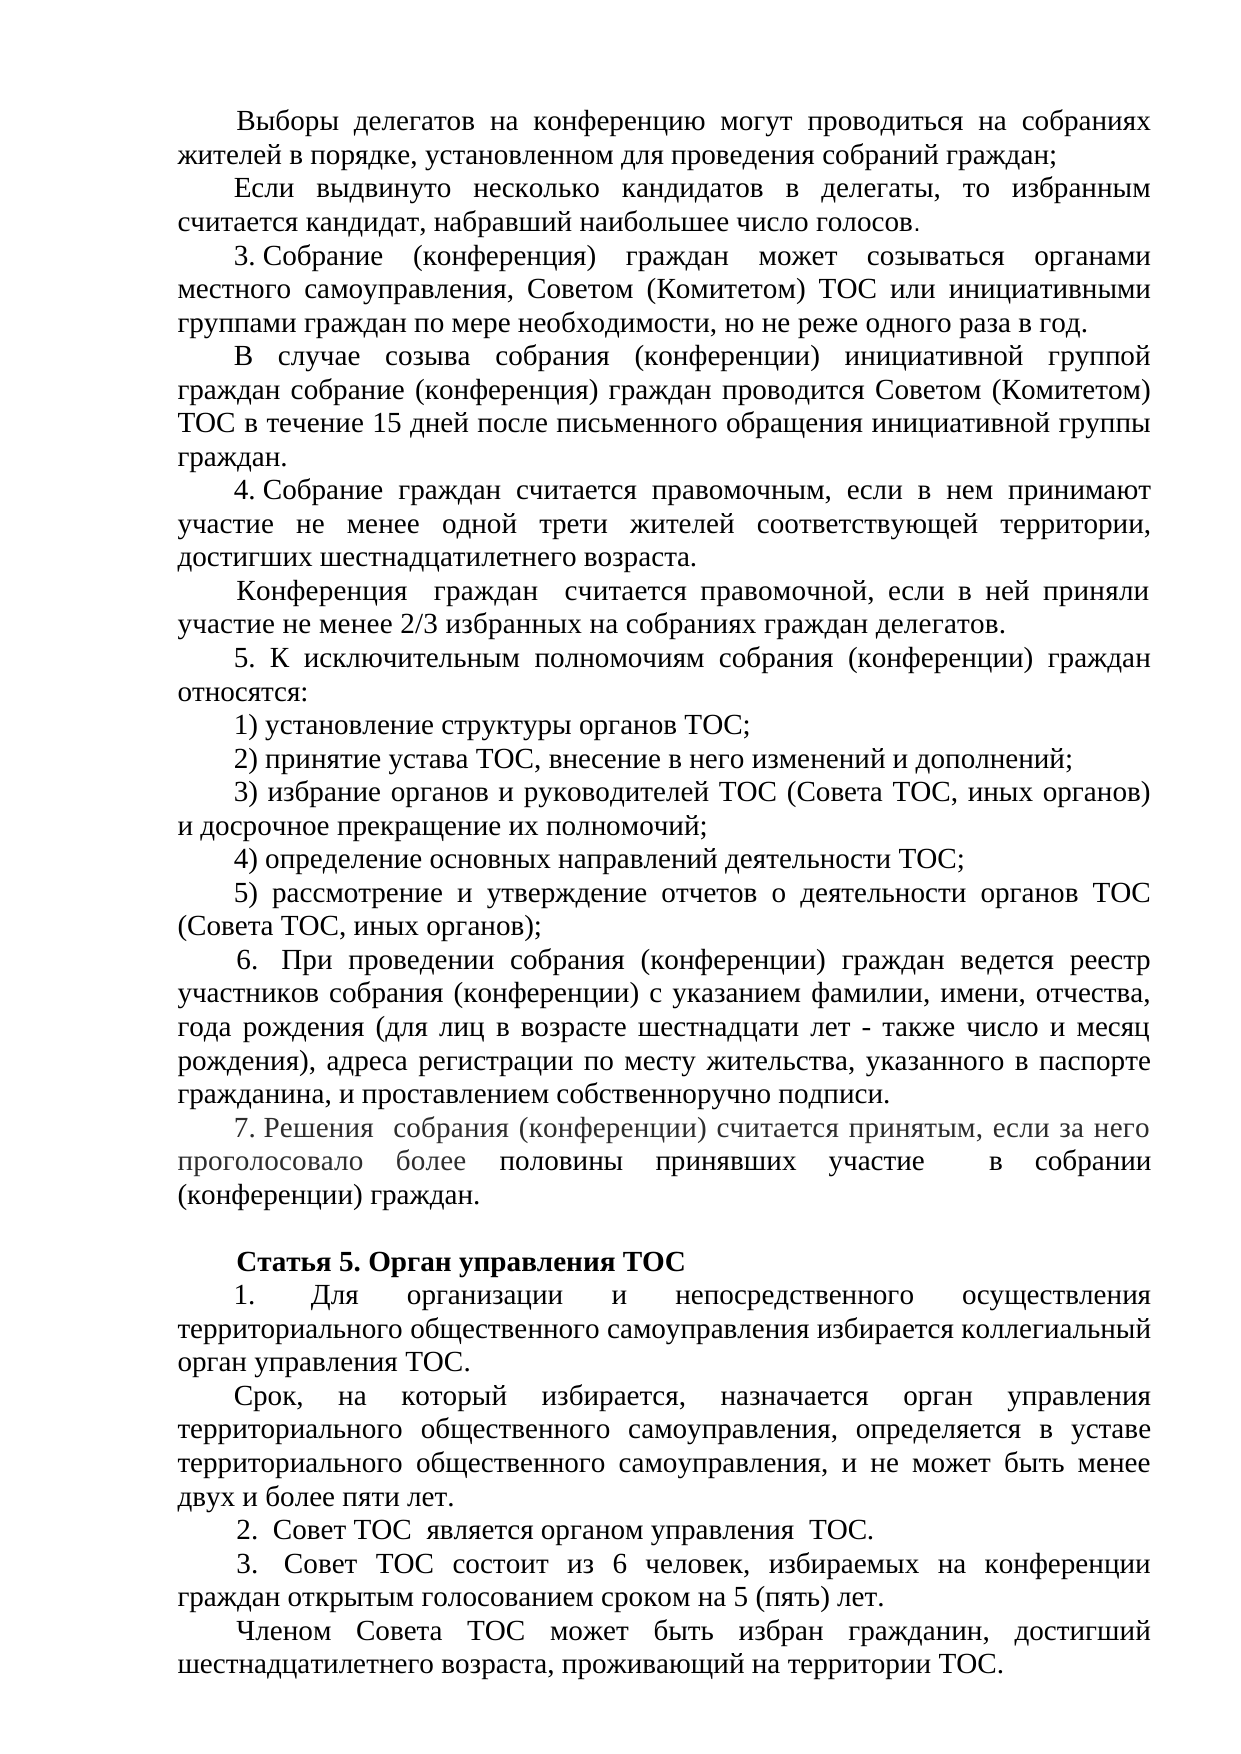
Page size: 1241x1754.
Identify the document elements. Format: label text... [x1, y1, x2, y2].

text Конференция граждан считается правомочной, если в ней приняли участие не менее 2/3 избранных на собраниях граждан делегатов. [177, 573, 1152, 640]
text 2. Совет ТОС является органом управления ТОС. [177, 1512, 1152, 1546]
text 4) определение основных направлений деятельности ТОС; [177, 841, 1152, 875]
text 5. К исключительным полномочиям собрания (конференции) граждан относятся: [177, 640, 1152, 707]
text 1) установление структуры органов ТОС; [177, 707, 1152, 741]
text 7. Решения собрания (конференции) считается принятым, если за него проголосовало более половины принявших участие в собрании (конференции) граждан. [177, 1110, 1152, 1210]
text 3. Собрание (конференция) граждан может созываться органами местного самоуправления, Советом (Комитетом) ТОС или инициативными группами граждан по мере необходимости, но не реже одного раза в год. [177, 238, 1152, 338]
text Выборы делегатов на конференцию могут проводиться на собраниях жителей в порядке, установленном для проведения собраний граждан; [177, 103, 1152, 171]
text Если выдвинуто несколько кандидатов в делегаты, то избранным считается кандидат, набравший наибольшее число голосов. [177, 171, 1152, 238]
text 5) рассмотрение и утверждение отчетов о деятельности органов ТОС (Совета ТОС, иных органов); [177, 875, 1152, 942]
text 2) принятие устава ТОС, внесение в него изменений и дополнений; [177, 741, 1152, 774]
text Статья 5. Орган управления ТОС [177, 1244, 1152, 1277]
text В случае созыва собрания (конференции) инициативной группой граждан собрание (конференция) граждан проводится Советом (Комитетом) ТОС в течение 15 дней после письменного обращения инициативной группы граждан. [177, 338, 1152, 472]
text 3. Совет ТОС состоит из 6 человек, избираемых на конференции граждан открытым голосованием сроком на 5 (пять) лет. [177, 1546, 1152, 1613]
text Членом Совета ТОС может быть избран гражданин, достигший шестнадцатилетнего возраста, проживающий на территории ТОС. [177, 1613, 1152, 1680]
text 4. Собрание граждан считается правомочным, если в нем принимают участие не менее одной трети жителей соответствующей территории, достигших шестнадцатилетнего возраста. [177, 472, 1152, 573]
text 3) избрание органов и руководителей ТОС (Совета ТОС, иных органов) и досрочное прекращение их полномочий; [177, 774, 1152, 841]
text 1. Для организации и непосредственного осуществления территориального общественного самоуправления избирается коллегиальный орган управления ТОС. [177, 1277, 1152, 1378]
text 6. При проведении собрания (конференции) граждан ведется реестр участников собрания (конференции) с указанием фамилии, имени, отчества, года рождения (для лиц в возрасте шестнадцати лет - также число и месяц рождения), адреса регистрации по месту жительства, указанного в паспорте гражданина, и проставлением собственноручно подписи. [177, 942, 1152, 1110]
text Срок, на который избирается, назначается орган управления территориального общественного самоуправления, определяется в уставе территориального общественного самоуправления, и не может быть менее двух и более пяти лет. [177, 1378, 1152, 1512]
